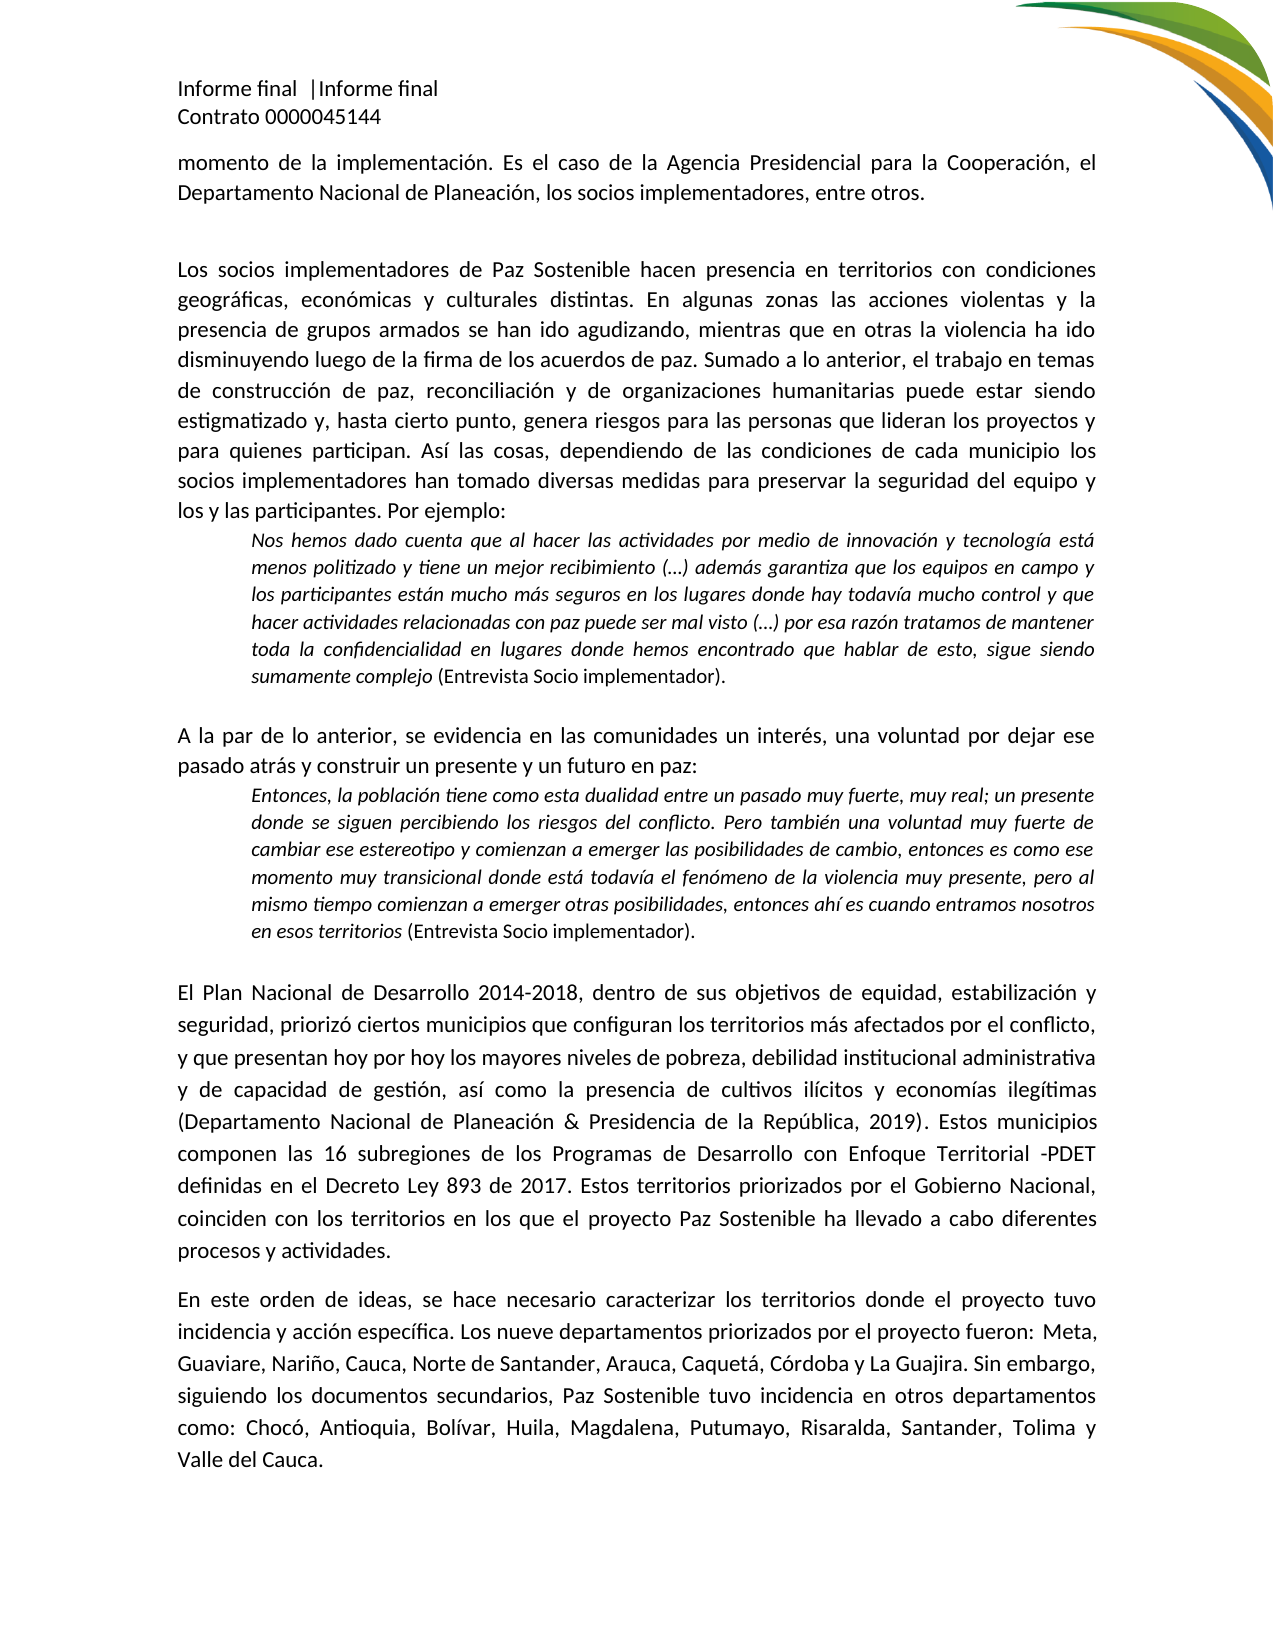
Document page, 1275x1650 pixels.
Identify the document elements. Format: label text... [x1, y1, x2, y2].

text Los socios implementadores de Paz Sostenible hacen presencia en territorios con condiciones geográficas, económicas y culturales distintas. En algunas zonas las acciones violentas y la presencia de grupos armados se han ido agudizando, mientras que en otras la violencia ha ido disminuyendo luego de la firma de los acuerdos de paz. Sumado a lo anterior, el trabajo en temas de construcción de paz, reconciliación y de organizaciones humanitarias puede estar siendo estigmatizado y, hasta cierto punto, genera riesgos para las personas que lideran los proyectos y para quienes participan. Así las cosas, dependiendo de las condiciones de cada municipio los socios implementadores han tomado diversas medidas para preservar la seguridad del equipo y los y las participantes. Por ejemplo: [177, 255, 1098, 524]
text Entonces, la población tiene como esta dualidad entre un pasado muy fuerte, muy real; un presente donde se siguen percibiendo los riesgos del conflicto. Pero también una voluntad muy fuerte de cambiar ese estereotipo y comienzan a emerger las posibilidades de cambio, entonces es como ese momento muy transicional donde está todavía el fenómeno de la violencia muy presente, pero al mismo tiempo comienzan a emerger otras posibilidades, entonces ahí es cuando entramos nosotros en esos territorios (Entrevista Socio implementador). [251, 782, 1098, 944]
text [177, 148, 1098, 206]
text El Plan Nacional de Desarrollo 2014-2018, dentro de sus objetivos de equidad, estabilización y seguridad, priorizó ciertos municipios que configuran los territorios más afectados por el conflicto, y que presentan hoy por hoy los mayores niveles de pobreza, debilidad institucional administrativa y de capacidad de gestión, así como la presencia de cultivos ilícitos y economías ilegítimas. Estos municipios componen las 16 subregiones de los Programas de Desarrollo con Enfoque Territorial -PDET definidas en el Decreto Ley 893 de 2017. Estos territorios priorizados por el Gobierno Nacional, coinciden con los territorios en los que el proyecto Paz Sostenible ha llevado a cabo diferentes procesos y actividades. [177, 978, 1098, 1264]
text A la par de lo anterior, se evidencia en las comunidades un interés, una voluntad por dejar ese pasado atrás y construir un presente y un futuro en paz: [177, 721, 1098, 779]
text En este orden de ideas, se hace necesario caracterizar los territorios donde el proyecto tuvo incidencia y acción específica. Los nueve departamentos priorizados por el proyecto fueron: Meta, Guaviare, Nariño, Cauca, Norte de Santander, Arauca, Caquetá, Córdoba y La Guajira. Sin embargo, siguiendo los documentos secundarios, Paz Sostenible tuvo incidencia en otros departamentos como: Chocó, Antioquia, Bolívar, Huila, Magdalena, Putumayo, Risaralda, Santander, Tolima y Valle del Cauca. [177, 1285, 1098, 1474]
picture [3, 1, 1273, 1645]
text Nos hemos dado cuenta que al hacer las actividades por medio de innovación y tecnología está menos politizado y tiene un mejor recibimiento (…) además garantiza que los equipos en campo y los participantes están mucho más seguros en los lugares donde hay todavía mucho control y que hacer actividades relacionadas con paz puede ser mal visto (…) por esa razón tratamos de mantener toda la confidencialidad en lugares donde hemos encontrado que hablar de esto, sigue siendo sumamente complejo (Entrevista Socio implementador). [251, 527, 1098, 689]
